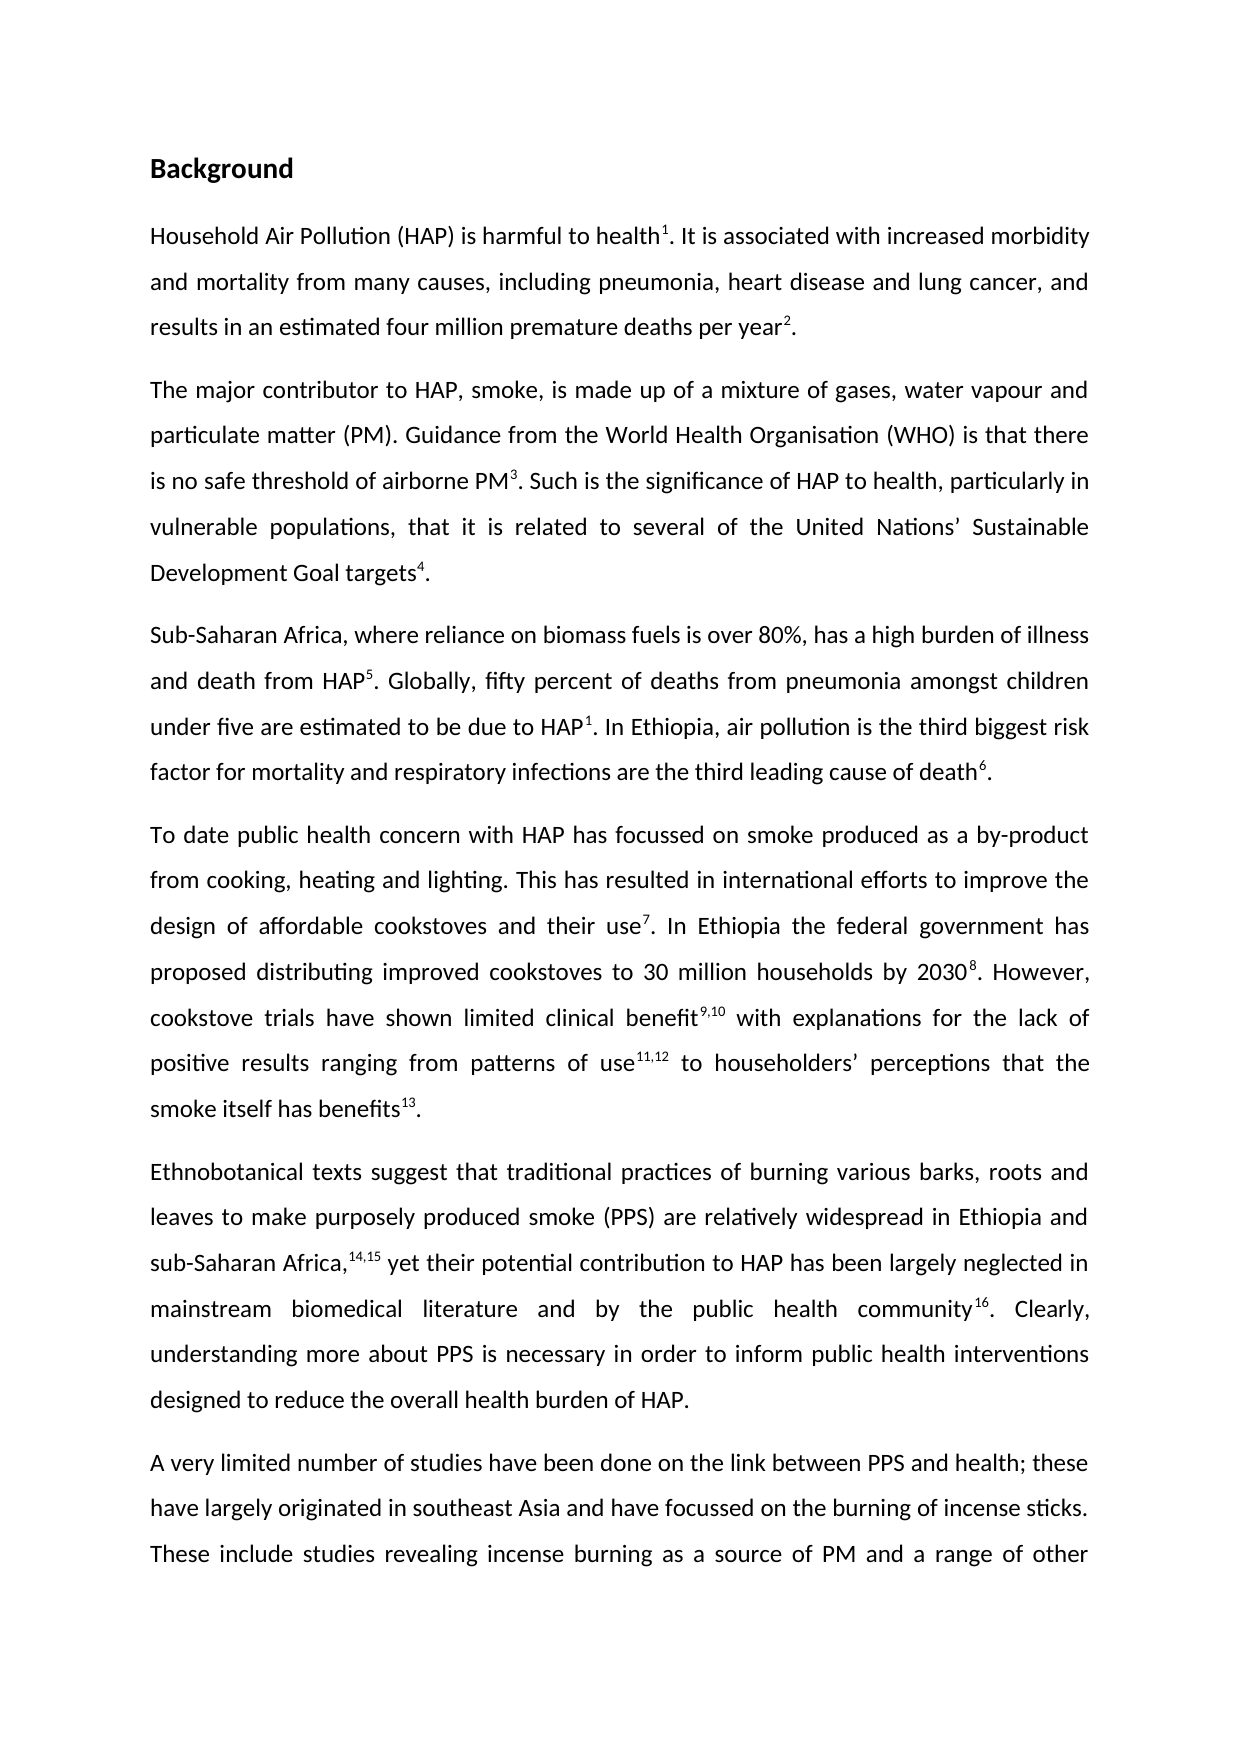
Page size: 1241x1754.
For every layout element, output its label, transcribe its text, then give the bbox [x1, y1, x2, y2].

text The major contributor to HAP, smoke, is made up of a mixture of gases, water vapour and particulate matter (PM). Guidance from the World Health Organisation (WHO) is that there is no safe threshold of airborne PM3. Such is the significance of HAP to health, particularly in vulnerable populations, that it is related to several of the United Nations’ Sustainable Development Goal targets4. [150, 374, 1090, 587]
text Background [150, 150, 1090, 186]
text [150, 1447, 1090, 1569]
text Ethnobotanical texts suggest that traditional practices of burning various barks, roots and leaves to make purposely produced smoke (PPS) are relatively widespread in Ethiopia and sub-Saharan Africa,14,15 yet their potential contribution to HAP has been largely neglected in mainstream biomedical literature and by the public health community16. Clearly, understanding more about PPS is necessary in order to inform public health interventions designed to reduce the overall health burden of HAP. [150, 1156, 1090, 1415]
text Household Air Pollution (HAP) is harmful to health1. It is associated with increased morbidity and mortality from many causes, including pneumonia, heart disease and lung cancer, and results in an estimated four million premature deaths per year2. [150, 220, 1090, 342]
text Sub-Saharan Africa, where reliance on biomass fuels is over 80%, has a high burden of illness and death from HAP5. Globally, fifty percent of deaths from pneumonia amongst children under five are estimated to be due to HAP1. In Ethiopia, air pollution is the third biggest risk factor for mortality and respiratory infections are the third leading cause of death6. [150, 619, 1090, 787]
text To date public health concern with HAP has focussed on smoke produced as a by-product from cooking, heating and lighting. This has resulted in international efforts to improve the design of affordable cookstoves and their use7. In Ethiopia the federal government has proposed distributing improved cookstoves to 30 million households by 20308. However, cookstove trials have shown limited clinical benefit9,10 with explanations for the lack of positive results ranging from patterns of use11,12 to householders’ perceptions that the smoke itself has benefits13. [150, 819, 1090, 1124]
